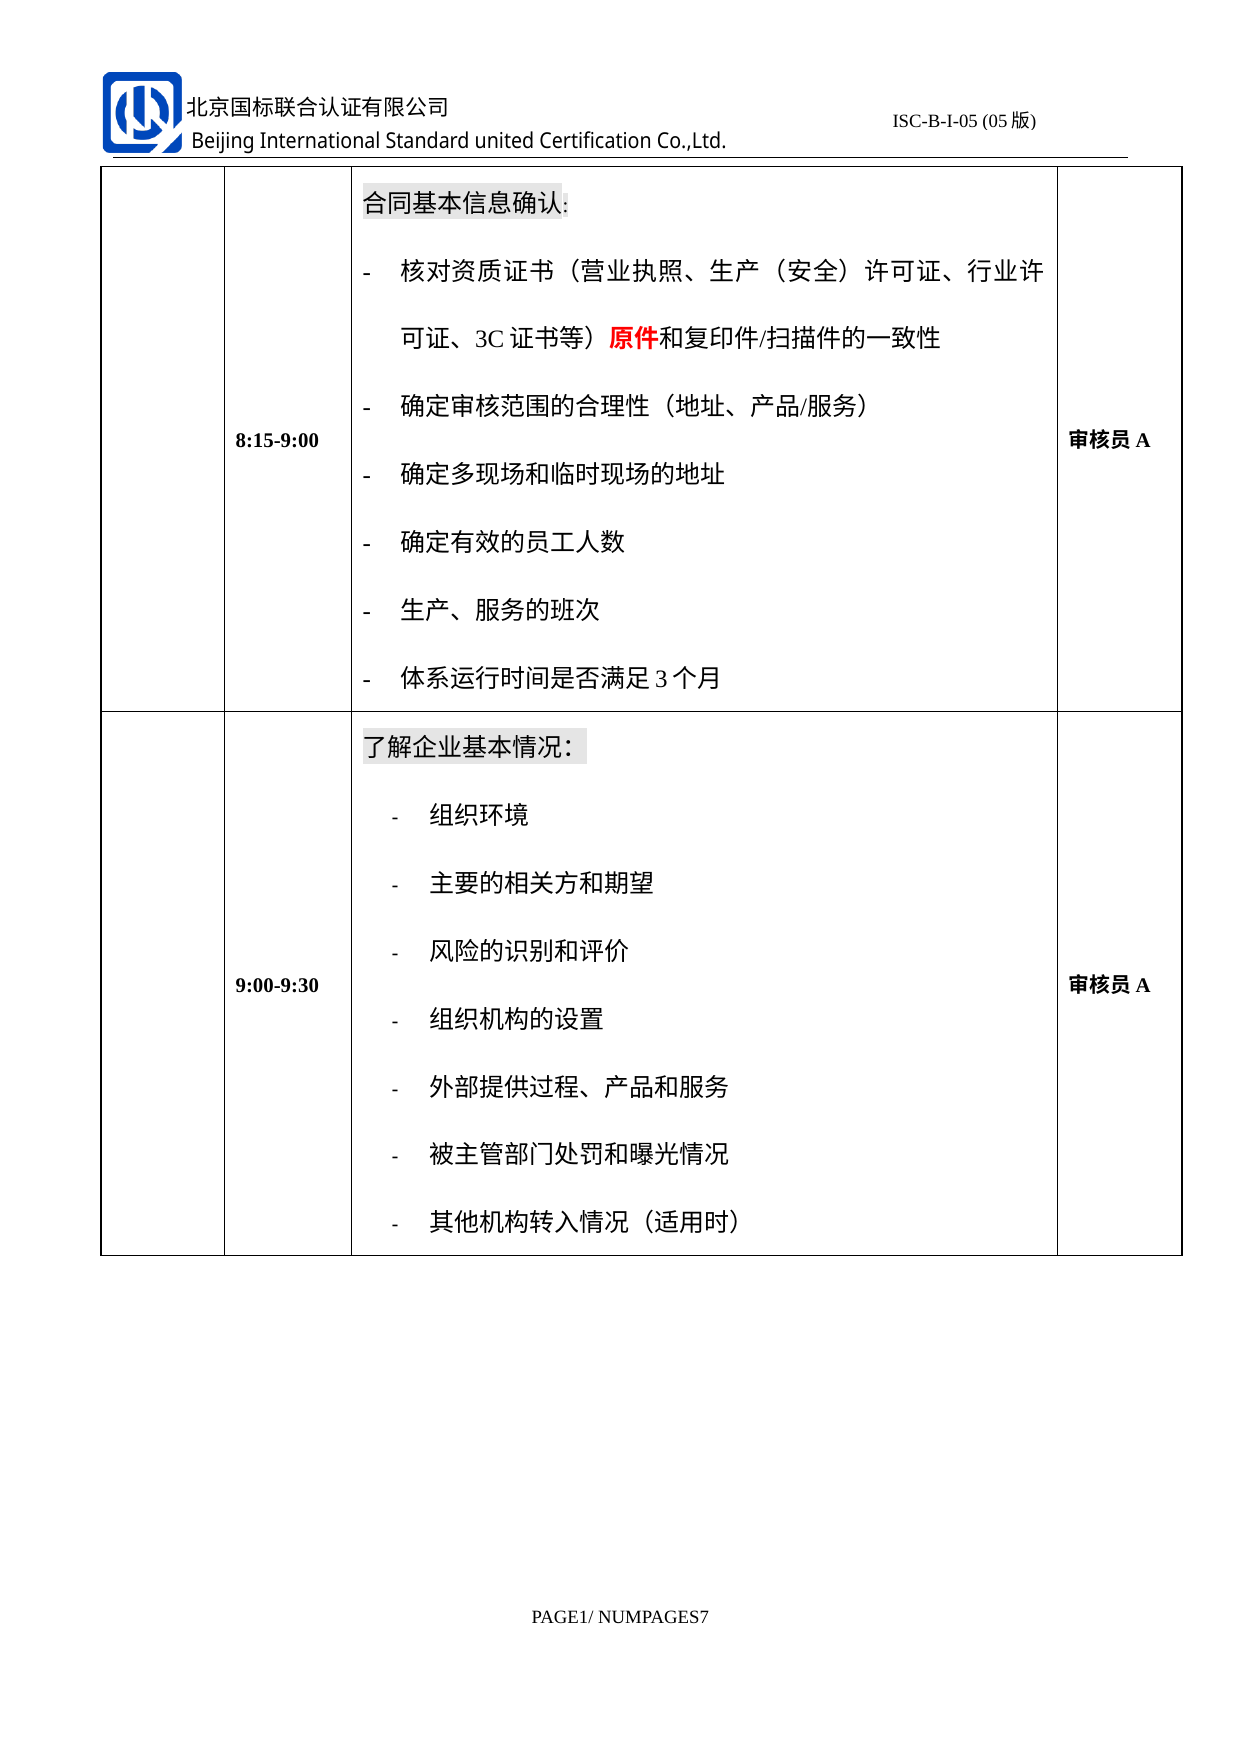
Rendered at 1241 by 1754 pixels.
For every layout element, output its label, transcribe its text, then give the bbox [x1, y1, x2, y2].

table_cell 审核员A [1058, 712, 1181, 1255]
table_cell 了解企业基本情况： 组织环境 主要的相关方和期望 风险的识别和评价 组织机构的设置 外部提供过程、产品和服务 被主管部门处罚和曝光情况 其他机构转入情况（适用时） [352, 712, 1057, 1255]
table_cell 8:15-9:00 [225, 167, 351, 711]
table_cell [102, 167, 224, 711]
picture [102, 72, 182, 153]
table_cell 合同基本信息确认: 核对资质证书（营业执照、生产（安全）许可证、行业许可证、3C证书等）原件和复印件/扫描件的一致性 确定审核范围的合理性（地址、产品/服务） 确定多现场和临时现场的地址 确定有效的员工人数 生产、服务的班次 体系运行时间是否满足3个月 [352, 167, 1057, 711]
table_cell [102, 712, 224, 1255]
table_cell 9:00-9:30 [225, 712, 351, 1255]
table_cell 审核员A [1058, 167, 1181, 711]
